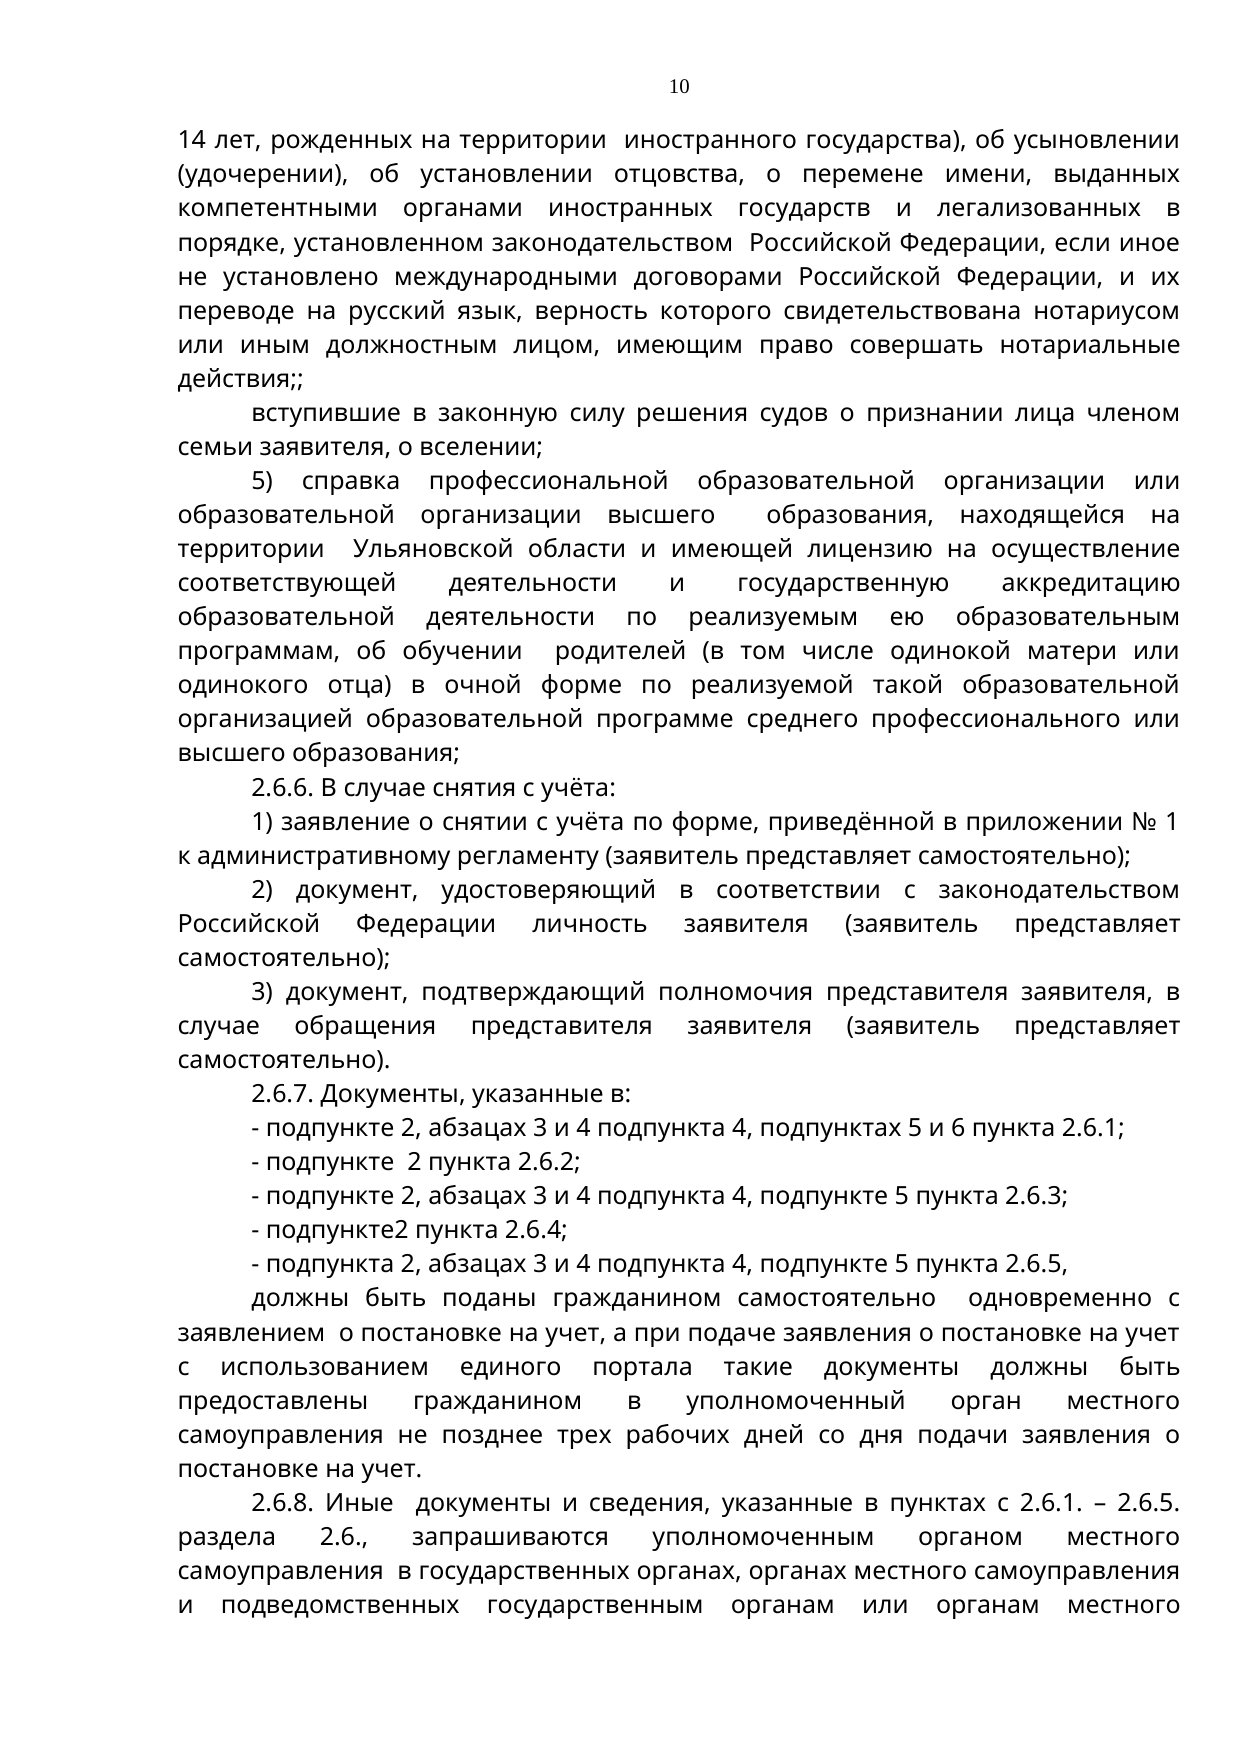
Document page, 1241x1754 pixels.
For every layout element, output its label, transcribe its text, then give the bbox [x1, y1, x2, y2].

list 5) справка профессиональной образовательной организации или образовательной организации высшего образования, находящейся на территории Ульяновской области и имеющей лицензию на осуществление соответствующей деятельности и государственную аккредитацию образовательной деятельности по реализуемым ею образовательным программам, об обучении родителей (в том числе одинокой матери или одинокого отца) в очной форме по реализуемой такой образовательной организацией образовательной программе среднего профессионального или высшего образования; [177, 463, 1181, 769]
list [177, 122, 1181, 394]
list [177, 1484, 1181, 1621]
list - подпункта 2, абзацах 3 и 4 подпункта 4, подпункте 5 пункта 2.6.5, [177, 1246, 1181, 1280]
list - подпункте 2, абзацах 3 и 4 подпункта 4, подпункте 5 пункта 2.6.3; [177, 1178, 1181, 1212]
list - подпункте 2 пункта 2.6.2; [177, 1144, 1181, 1178]
list 2.6.7. Документы, указанные в: [177, 1076, 1181, 1110]
list - подпункте2 пункта 2.6.4; [177, 1212, 1181, 1246]
list вступившие в законную силу решения судов о признании лица членом семьи заявителя, о вселении; [177, 394, 1181, 463]
list 3) документ, подтверждающий полномочия представителя заявителя, в случае обращения представителя заявителя (заявитель представляет самостоятельно). [177, 973, 1181, 1076]
list должны быть поданы гражданином самостоятельно одновременно с заявлением о постановке на учет, а при подаче заявления о постановке на учет с использованием единого портала такие документы должны быть предоставлены гражданином в уполномоченный орган местного самоуправления не позднее трех рабочих дней со дня подачи заявления о постановке на учет. [177, 1280, 1181, 1484]
list 2) документ, удостоверяющий в соответствии с законодательством Российской Федерации личность заявителя (заявитель представляет самостоятельно); [177, 871, 1181, 973]
list 2.6.6. В случае снятия с учёта: [177, 769, 1181, 803]
list 1) заявление о снятии с учёта по форме, приведённой в приложении № 1 к административному регламенту (заявитель представляет самостоятельно); [177, 803, 1181, 871]
list - подпункте 2, абзацах 3 и 4 подпункта 4, подпунктах 5 и 6 пункта 2.6.1; [177, 1110, 1181, 1144]
